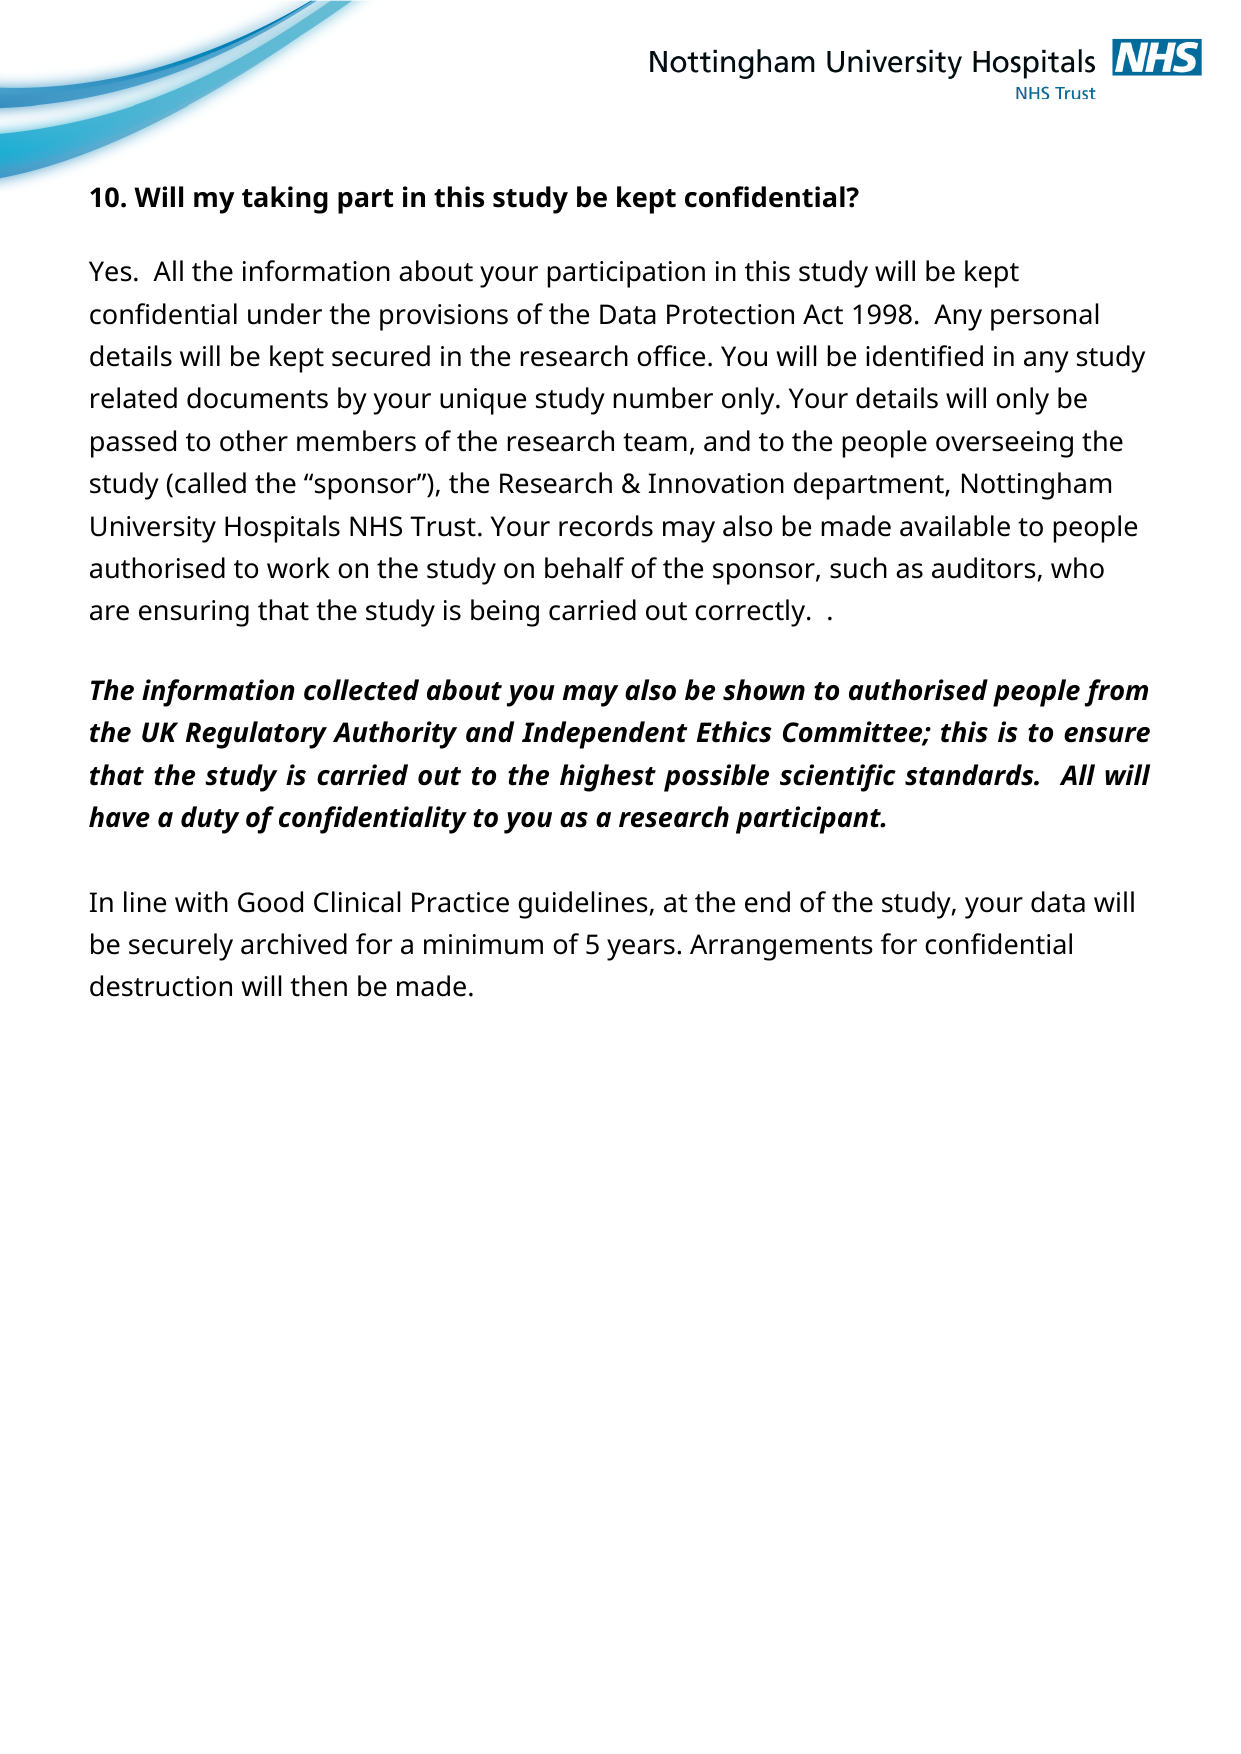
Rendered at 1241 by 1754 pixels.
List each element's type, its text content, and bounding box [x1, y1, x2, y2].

picture [0, 0, 384, 192]
text The information collected about you may also be shown to authorised people from the UK Regulatory Authority and Independent Ethics Committee; this is to ensure that the study is carried out to the highest possible scientific standards. All will have a duty of confidentiality to you as a research participant. [89, 671, 1152, 835]
text Yes. All the information about your participation in this study will be kept confidential under the provisions of the Data Protection Act 1998. Any personal details will be kept secured in the research office. You will be identified in any study related documents by your unique study number only. Your details will only be passed to other members of the research team, and to the people overseeing the study (called the “sponsor”), the Research & Innovation department, Nottingham University Hospitals NHS Trust. Your records may also be made available to people authorised to work on the study on behalf of the sponsor, such as auditors, who are ensuring that the study is being carried out correctly. . [89, 253, 1152, 629]
text In line with Good Clinical Practice guidelines, at the end of the study, your data will be securely archived for a minimum of 5 years. Arrangements for confidential destruction will then be made. [89, 883, 1152, 1005]
picture [644, 36, 1212, 99]
text 10. Will my taking part in this study be kept confidential? [89, 179, 1152, 216]
